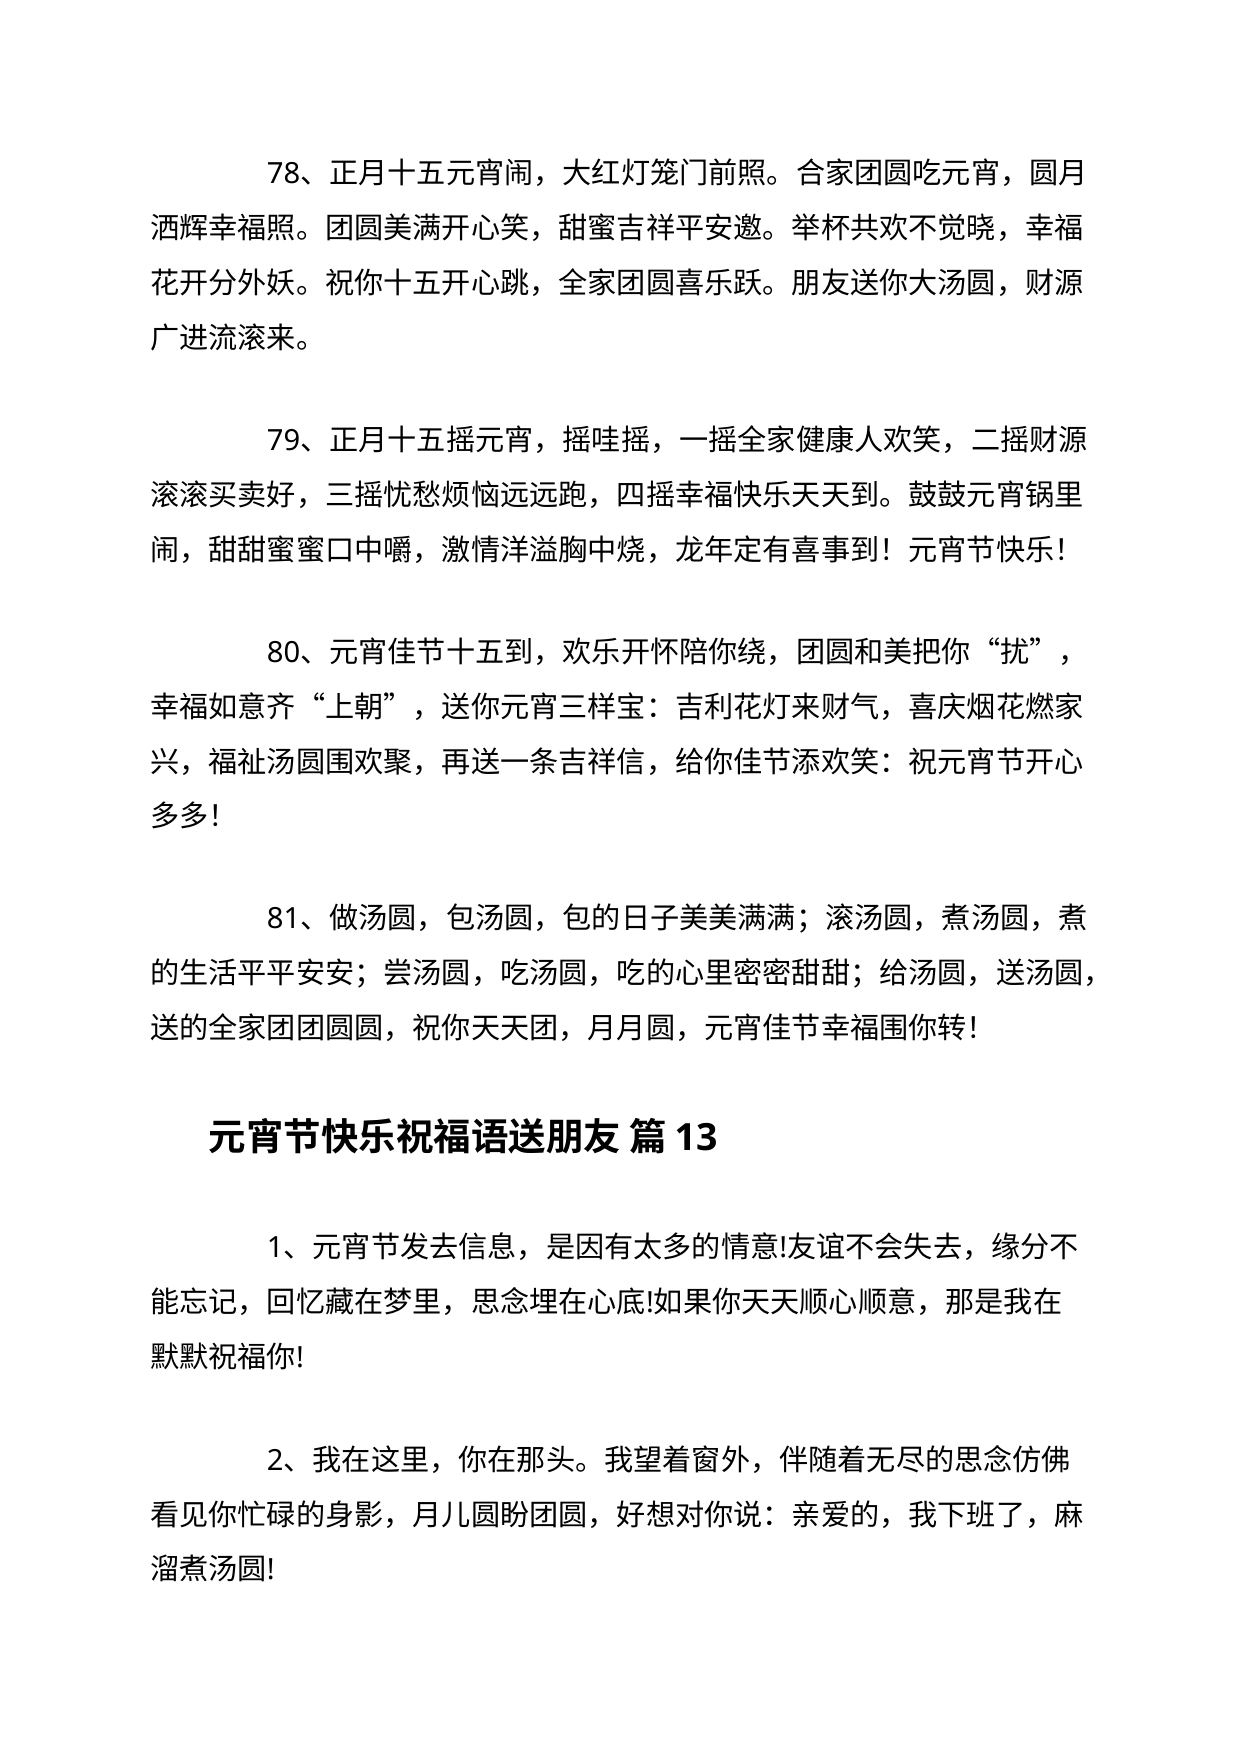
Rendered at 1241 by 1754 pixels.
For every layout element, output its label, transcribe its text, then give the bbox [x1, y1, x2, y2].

text 80、元宵佳节十五到，欢乐开怀陪你绕，团圆和美把你“扰”，幸福如意齐“上朝”，送你元宵三样宝：吉利花灯来财气，喜庆烟花燃家兴，福祉汤圆围欢聚，再送一条吉祥信，给你佳节添欢笑：祝元宵节开心多多！ [150, 628, 1090, 835]
text 79、正月十五摇元宵，摇哇摇，一摇全家健康人欢笑，二摇财源滚滚买卖好，三摇忧愁烦恼远远跑，四摇幸福快乐天天到。鼓鼓元宵锅里闹，甜甜蜜蜜口中嚼，激情洋溢胸中烧，龙年定有喜事到！元宵节快乐！ [150, 417, 1090, 569]
text 81、做汤圆，包汤圆，包的日子美美满满；滚汤圆，煮汤圆，煮的生活平平安安；尝汤圆，吃汤圆，吃的心里密密甜甜；给汤圆，送汤圆，送的全家团团圆圆，祝你天天团，月月圆，元宵佳节幸福围你转！ [150, 895, 1090, 1047]
text 元宵节快乐祝福语送朋友 篇13 [150, 1106, 1090, 1161]
text 1、元宵节发去信息，是因有太多的情意!友谊不会失去，缘分不能忘记，回忆藏在梦里，思念埋在心底!如果你天天顺心顺意，那是我在默默祝福你! [150, 1224, 1090, 1376]
text 78、正月十五元宵闹，大红灯笼门前照。合家团圆吃元宵，圆月洒辉幸福照。团圆美满开心笑，甜蜜吉祥平安邀。举杯共欢不觉晓，幸福花开分外妖。祝你十五开心跳，全家团圆喜乐跃。朋友送你大汤圆，财源广进流滚来。 [150, 150, 1090, 357]
text 2、我在这里，你在那头。我望着窗外，伴随着无尽的思念仿佛看见你忙碌的身影，月儿圆盼团圆，好想对你说：亲爱的，我下班了，麻溜煮汤圆! [150, 1436, 1090, 1588]
